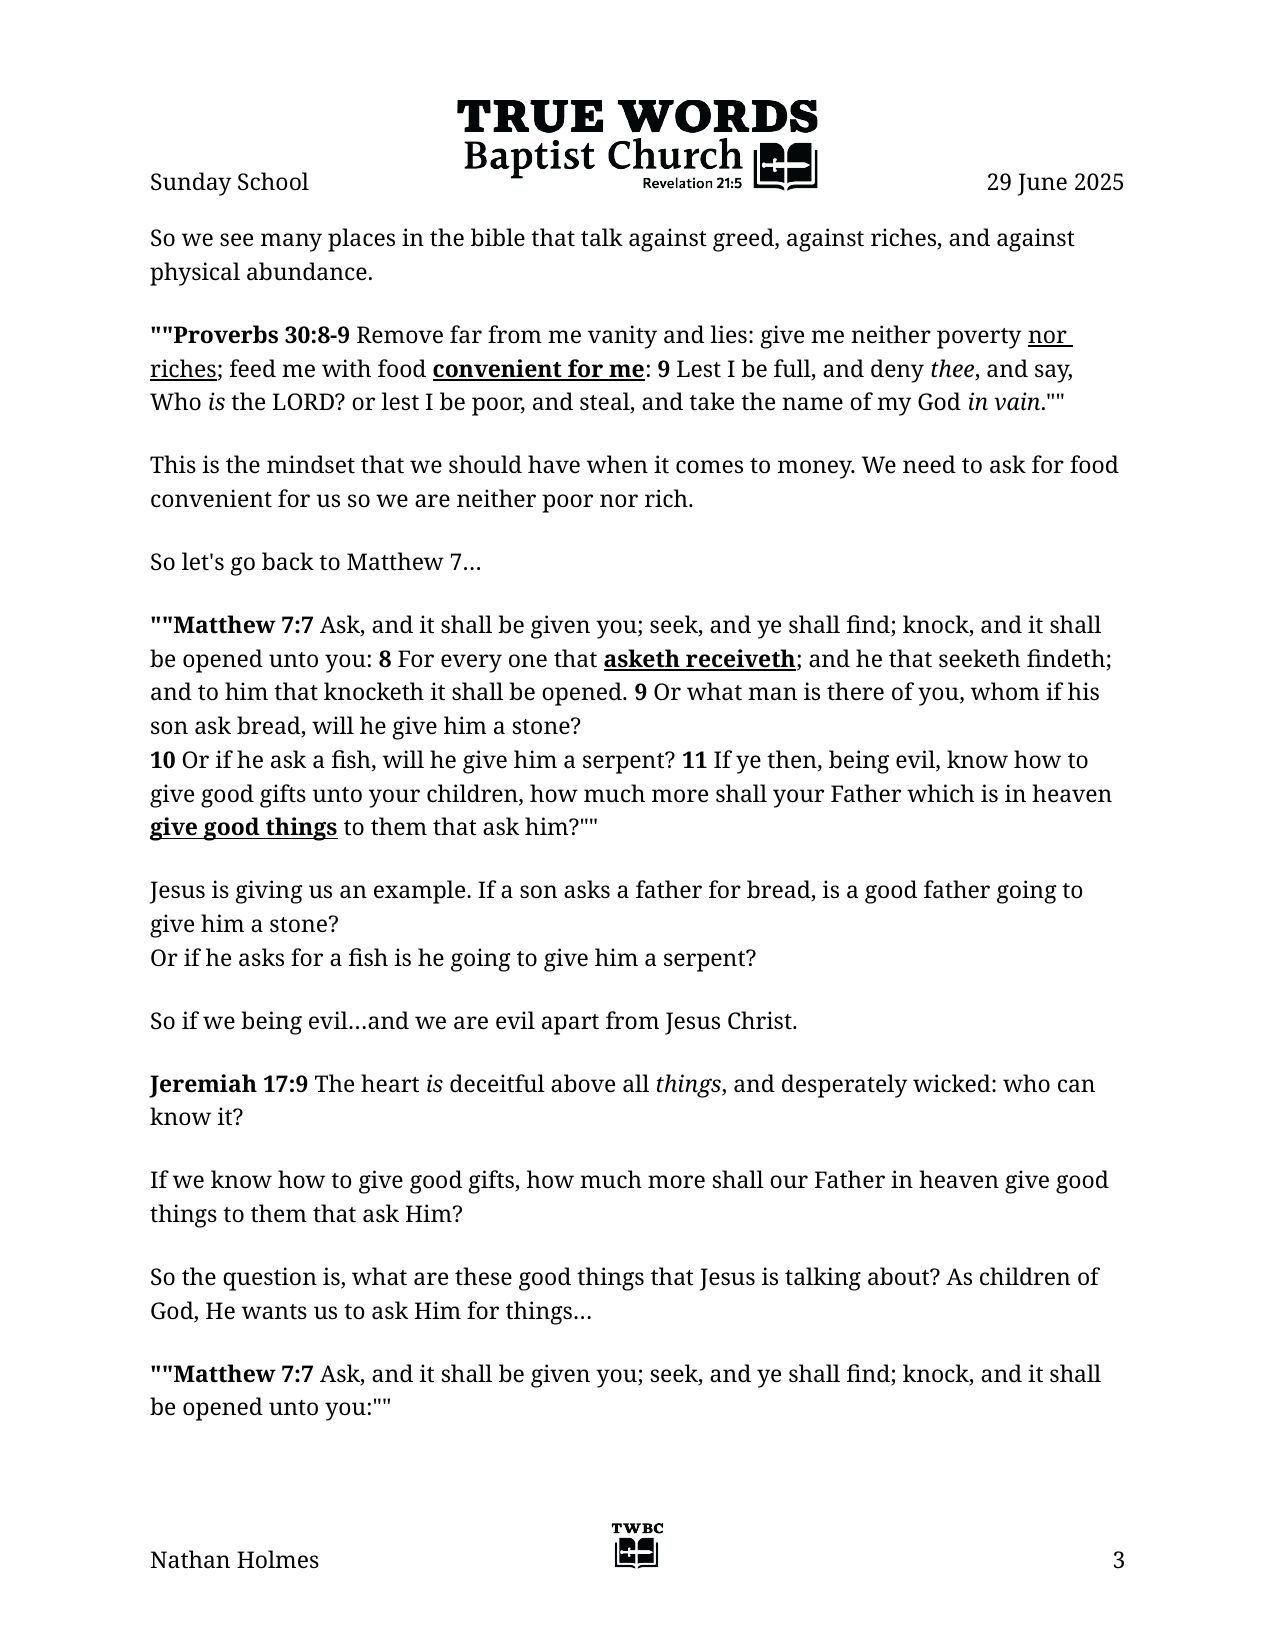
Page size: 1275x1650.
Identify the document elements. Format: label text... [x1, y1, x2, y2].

picture [457, 100, 818, 191]
text ""Matthew 7:7 Ask, and it shall be given you; seek, and ye shall find; knock, and it shall be opened unto you: 8 For every one that asketh receiveth; and he that seeketh findeth; and to him that knocketh it shall be opened. 9 Or what man is there of you, whom if his son ask bread, will he give him a stone? 10 Or if he ask a fish, will he give him a serpent? 11 If ye then, being evil, know how to give good gifts unto your children, how much more shall your Father which is in heaven give good things to them that ask him?"" [150, 609, 1125, 842]
picture [611, 1523, 664, 1569]
text Jesus is giving us an example. If a son asks a father for bread, is a good father going to give him a stone? Or if he asks for a fish is he going to give him a serpent? [150, 874, 1125, 973]
text If we know how to give good gifts, how much more shall our Father in heaven give good things to them that ask Him? [150, 1164, 1125, 1229]
text This is the mindset that we should have when it comes to money. We need to ask for food convenient for us so we are neither poor nor rich. [150, 449, 1125, 514]
text So let's go back to Matthew 7… [150, 546, 1125, 577]
text So we see many places in the bible that talk against greed, against riches, and against physical abundance. [150, 222, 1125, 287]
text ""Matthew 7:7 Ask, and it shall be given you; seek, and ye shall find; knock, and it shall be opened unto you:"" [150, 1357, 1125, 1422]
text Jeremiah 17:9 The heart is deceitful above all things, and desperately wicked: who can know it? [150, 1067, 1125, 1132]
text So if we being evil…and we are evil apart from Jesus Christ. [150, 1004, 1125, 1036]
text So the question is, what are these good things that Jesus is talking about? As children of God, He wants us to ask Him for things… [150, 1261, 1125, 1326]
text ""Proverbs 30:8-9 Remove far from me vanity and lies: give me neither poverty nor riches; feed me with food convenient for me: 9 Lest I be full, and deny thee, and say, Who is the LORD? or lest I be poor, and steal, and take the name of my God in vain."" [150, 319, 1125, 417]
